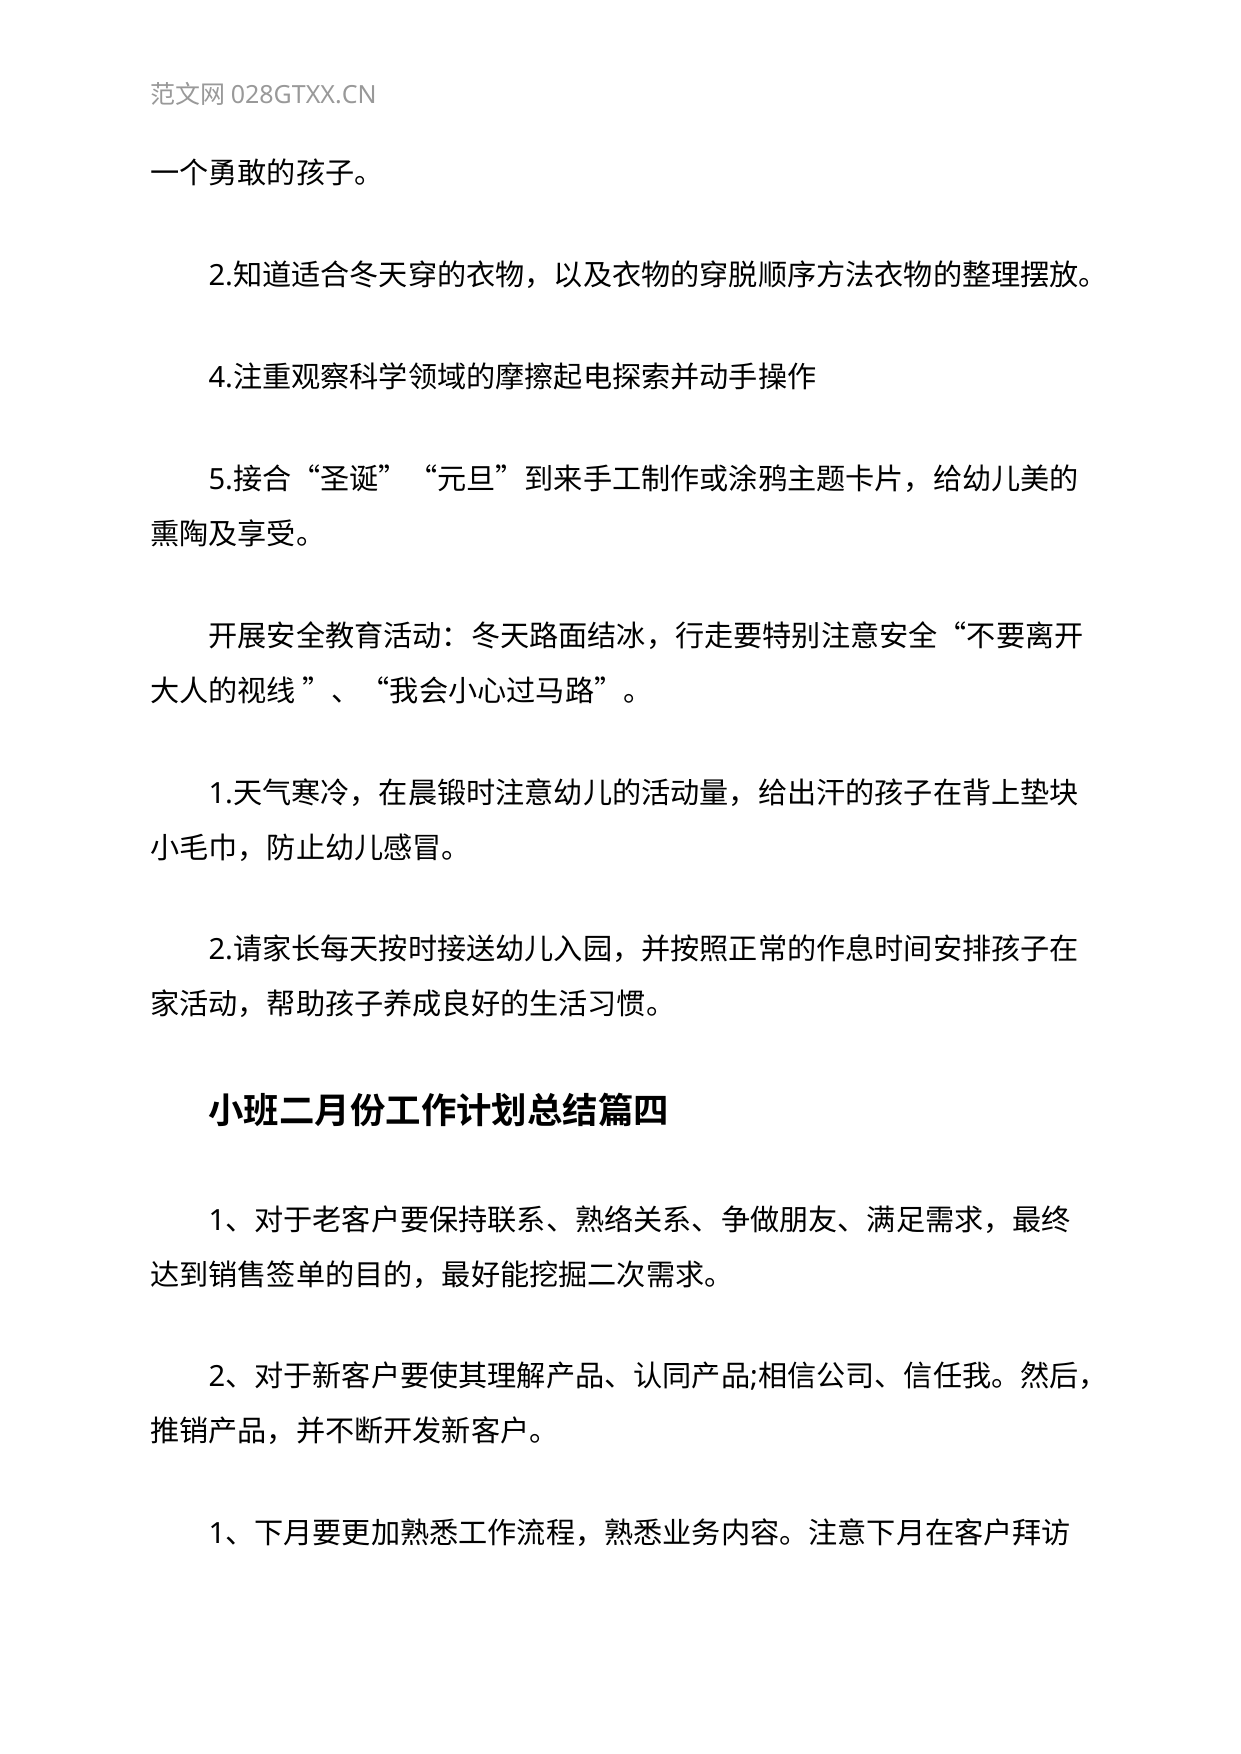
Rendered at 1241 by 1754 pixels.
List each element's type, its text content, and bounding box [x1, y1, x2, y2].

text 5.接合“圣诞”“元旦”到来手工制作或涂鸦主题卡片，给幼儿美的熏陶及享受。 [150, 456, 1090, 553]
text 4.注重观察科学领域的摩擦起电探索并动手操作 [150, 354, 1090, 396]
text 2.知道适合冬天穿的衣物，以及衣物的穿脱顺序方法衣物的整理摆放。 [150, 252, 1090, 294]
text 1.天气寒冷，在晨锻时注意幼儿的活动量，给出汗的孩子在背上垫块小毛巾，防止幼儿感冒。 [150, 769, 1090, 866]
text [150, 1510, 1090, 1552]
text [150, 150, 1090, 192]
text 1、对于老客户要保持联系、熟络关系、争做朋友、满足需求，最终达到销售签单的目的，最好能挖掘二次需求。 [150, 1196, 1090, 1293]
text 开展安全教育活动：冬天路面结冰，行走要特别注意安全“不要离开大人的视线 ”、“我会小心过马路”。 [150, 612, 1090, 710]
text 2.请家长每天按时接送幼儿入园，并按照正常的作息时间安排孩子在家活动，帮助孩子养成良好的生活习惯。 [150, 926, 1090, 1023]
text 小班二月份工作计划总结篇四 [150, 1083, 1090, 1134]
text 2、对于新客户要使其理解产品、认同产品;相信公司、信任我。然后，推销产品，并不断开发新客户。 [150, 1353, 1090, 1450]
